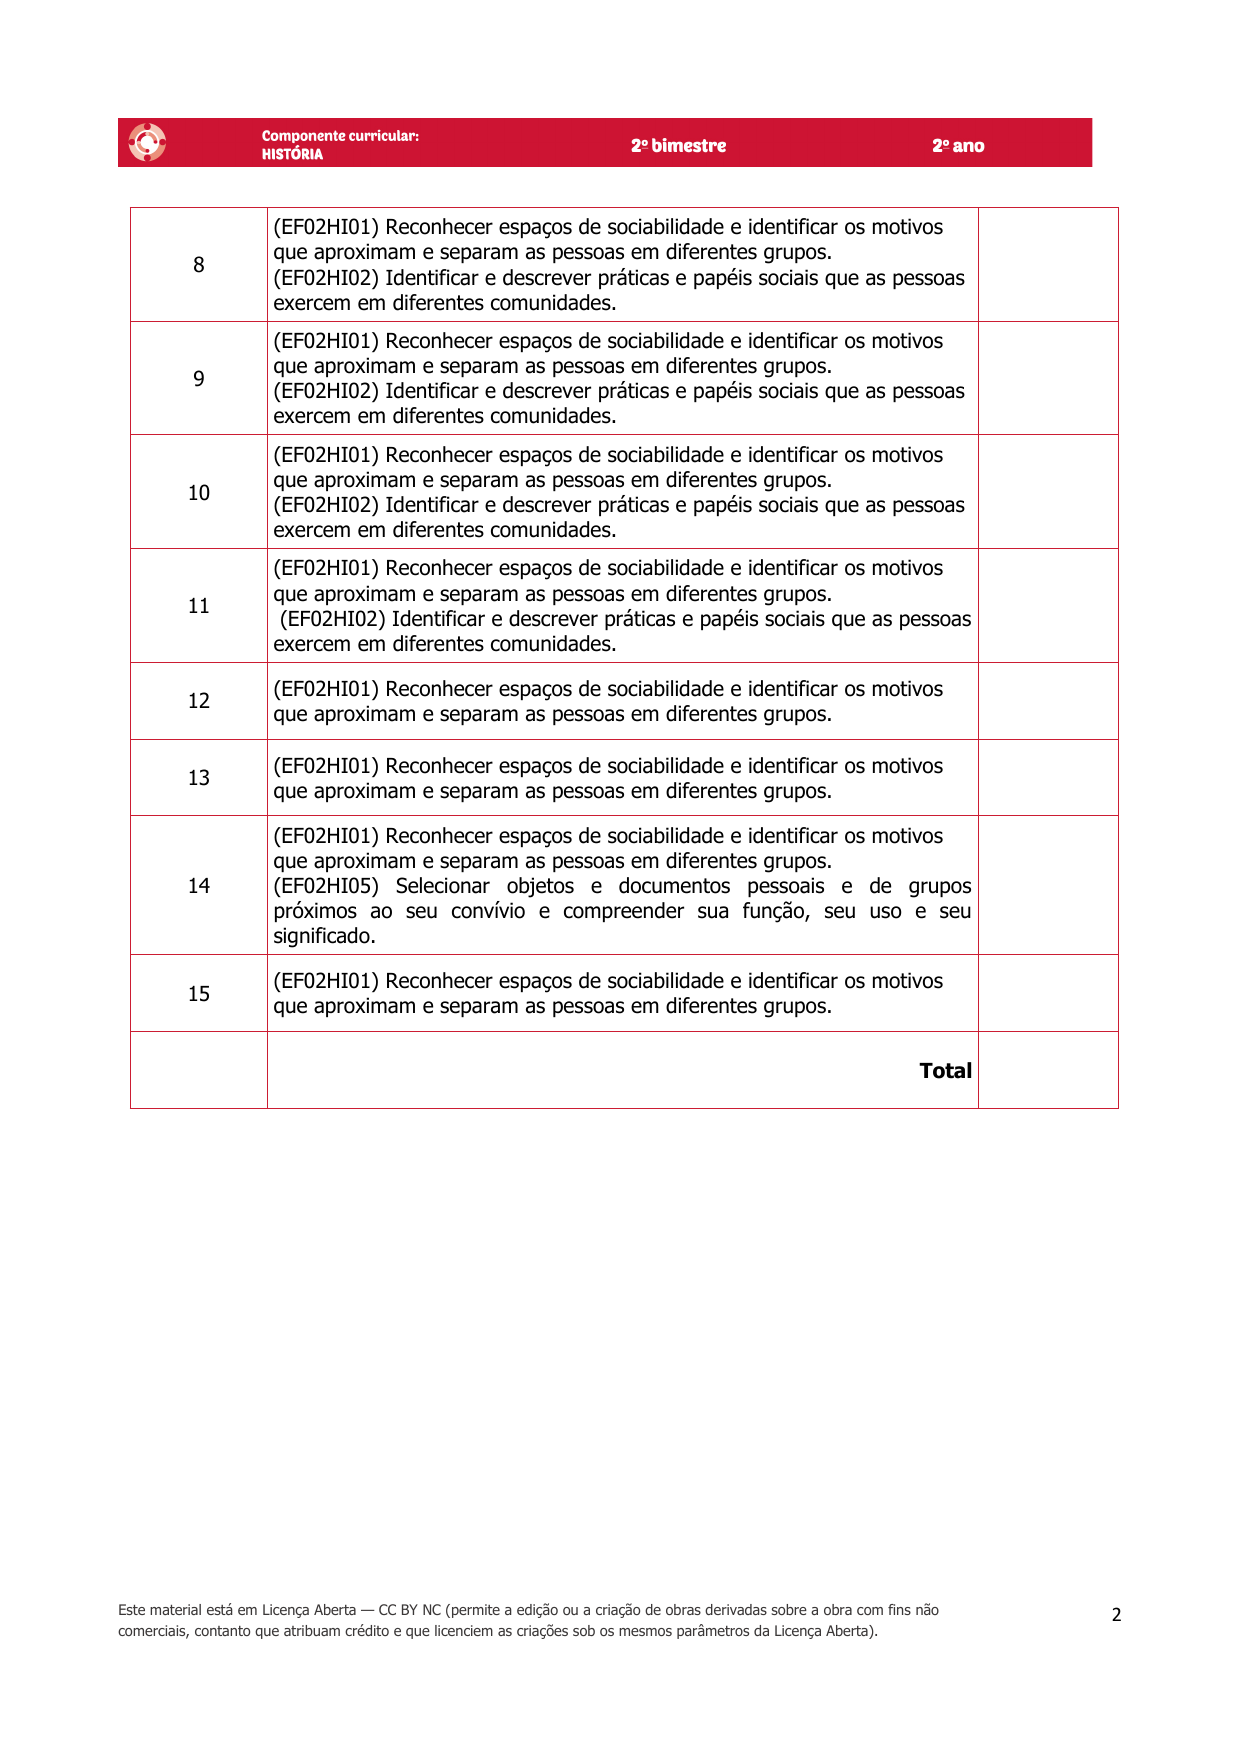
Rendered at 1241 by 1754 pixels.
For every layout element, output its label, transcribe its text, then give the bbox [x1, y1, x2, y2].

table_cell (EF02HI01) Reconhecer espaços de sociabilidade e identificar os motivos que aproximam e separam as pessoas em diferentes grupos. [268, 955, 978, 1031]
table_cell [131, 1032, 267, 1108]
table_cell 13 [131, 740, 267, 815]
table_cell 15 [131, 955, 267, 1031]
table_cell (EF02HI01) Reconhecer espaços de sociabilidade e identificar os motivos que aproximam e separam as pessoas em diferentes grupos. [268, 740, 978, 815]
table_cell 12 [131, 663, 267, 738]
table_cell [979, 435, 1118, 548]
table_cell [979, 549, 1118, 662]
table_cell 10 [131, 435, 267, 548]
table_header (EF02HI01) Reconhecer espaços de sociabilidade e identificar os motivos que aproximam e separam as pessoas em diferentes grupos. (EF02HI02) Identificar e descrever práticas e papéis sociais que as pessoas exercem em diferentes comunidades. [268, 208, 978, 321]
table_cell [979, 955, 1118, 1031]
table_cell (EF02HI01) Reconhecer espaços de sociabilidade e identificar os motivos que aproximam e separam as pessoas em diferentes grupos. (EF02HI05) Selecionar objetos e documentos pessoais e de grupos próximos ao seu convívio e compreender sua função, seu uso e seu significado. [268, 816, 978, 954]
table_cell [979, 740, 1118, 815]
picture [118, 118, 1093, 167]
table_cell 14 [131, 816, 267, 954]
table_cell [979, 663, 1118, 738]
table_header 8 [131, 208, 267, 321]
table_header [979, 208, 1118, 321]
table_cell (EF02HI01) Reconhecer espaços de sociabilidade e identificar os motivos que aproximam e separam as pessoas em diferentes grupos. [268, 663, 978, 738]
table_cell Total [268, 1032, 978, 1108]
table_cell [979, 322, 1118, 434]
table_cell 9 [131, 322, 267, 434]
table_cell [979, 816, 1118, 954]
table_cell [979, 1032, 1118, 1108]
table_cell 11 [131, 549, 267, 662]
